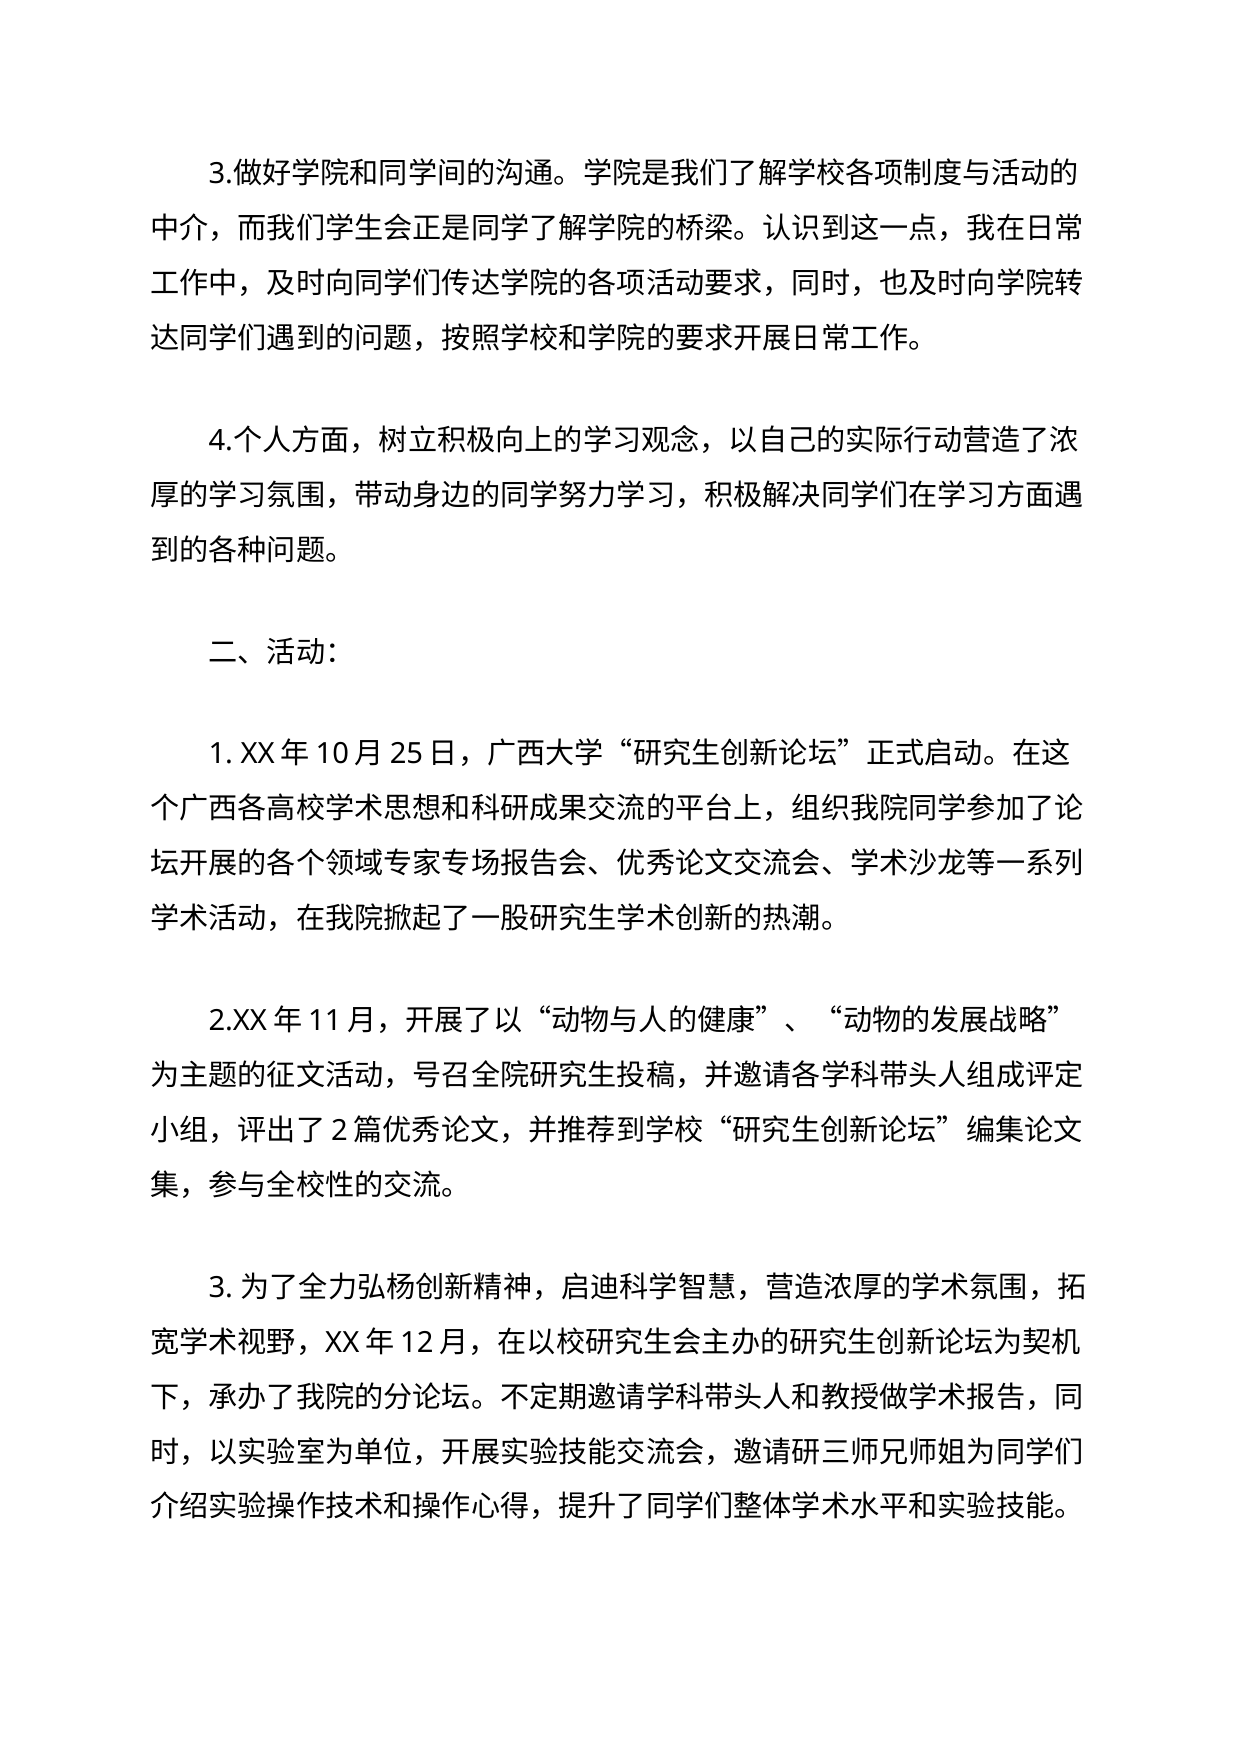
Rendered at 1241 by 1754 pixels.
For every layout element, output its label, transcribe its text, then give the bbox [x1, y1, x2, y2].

text 2.XX年11月，开展了以“动物与人的健康”、“动物的发展战略”为主题的征文活动，号召全院研究生投稿，并邀请各学科带头人组成评定小组，评出了2篇优秀论文，并推荐到学校“研究生创新论坛”编集论文集，参与全校性的交流。 [150, 997, 1090, 1204]
text 4.个人方面，树立积极向上的学习观念，以自己的实际行动营造了浓厚的学习氛围，带动身边的同学努力学习，积极解决同学们在学习方面遇到的各种问题。 [150, 417, 1090, 569]
text 二、活动： [150, 628, 1090, 671]
text 1. XX年10月25日，广西大学“研究生创新论坛”正式启动。在这个广西各高校学术思想和科研成果交流的平台上，组织我院同学参加了论坛开展的各个领域专家专场报告会、优秀论文交流会、学术沙龙等一系列学术活动，在我院掀起了一股研究生学术创新的热潮。 [150, 730, 1090, 937]
text 3.做好学院和同学间的沟通。学院是我们了解学校各项制度与活动的中介，而我们学生会正是同学了解学院的桥梁。认识到这一点，我在日常工作中，及时向同学们传达学院的各项活动要求，同时，也及时向学院转达同学们遇到的问题，按照学校和学院的要求开展日常工作。 [150, 150, 1090, 357]
text 3. 为了全力弘杨创新精神，启迪科学智慧，营造浓厚的学术氛围，拓宽学术视野，XX年12月，在以校研究生会主办的研究生创新论坛为契机下，承办了我院的分论坛。不定期邀请学科带头人和教授做学术报告，同时，以实验室为单位，开展实验技能交流会，邀请研三师兄师姐为同学们介绍实验操作技术和操作心得，提升了同学们整体学术水平和实验技能。 [150, 1263, 1090, 1525]
